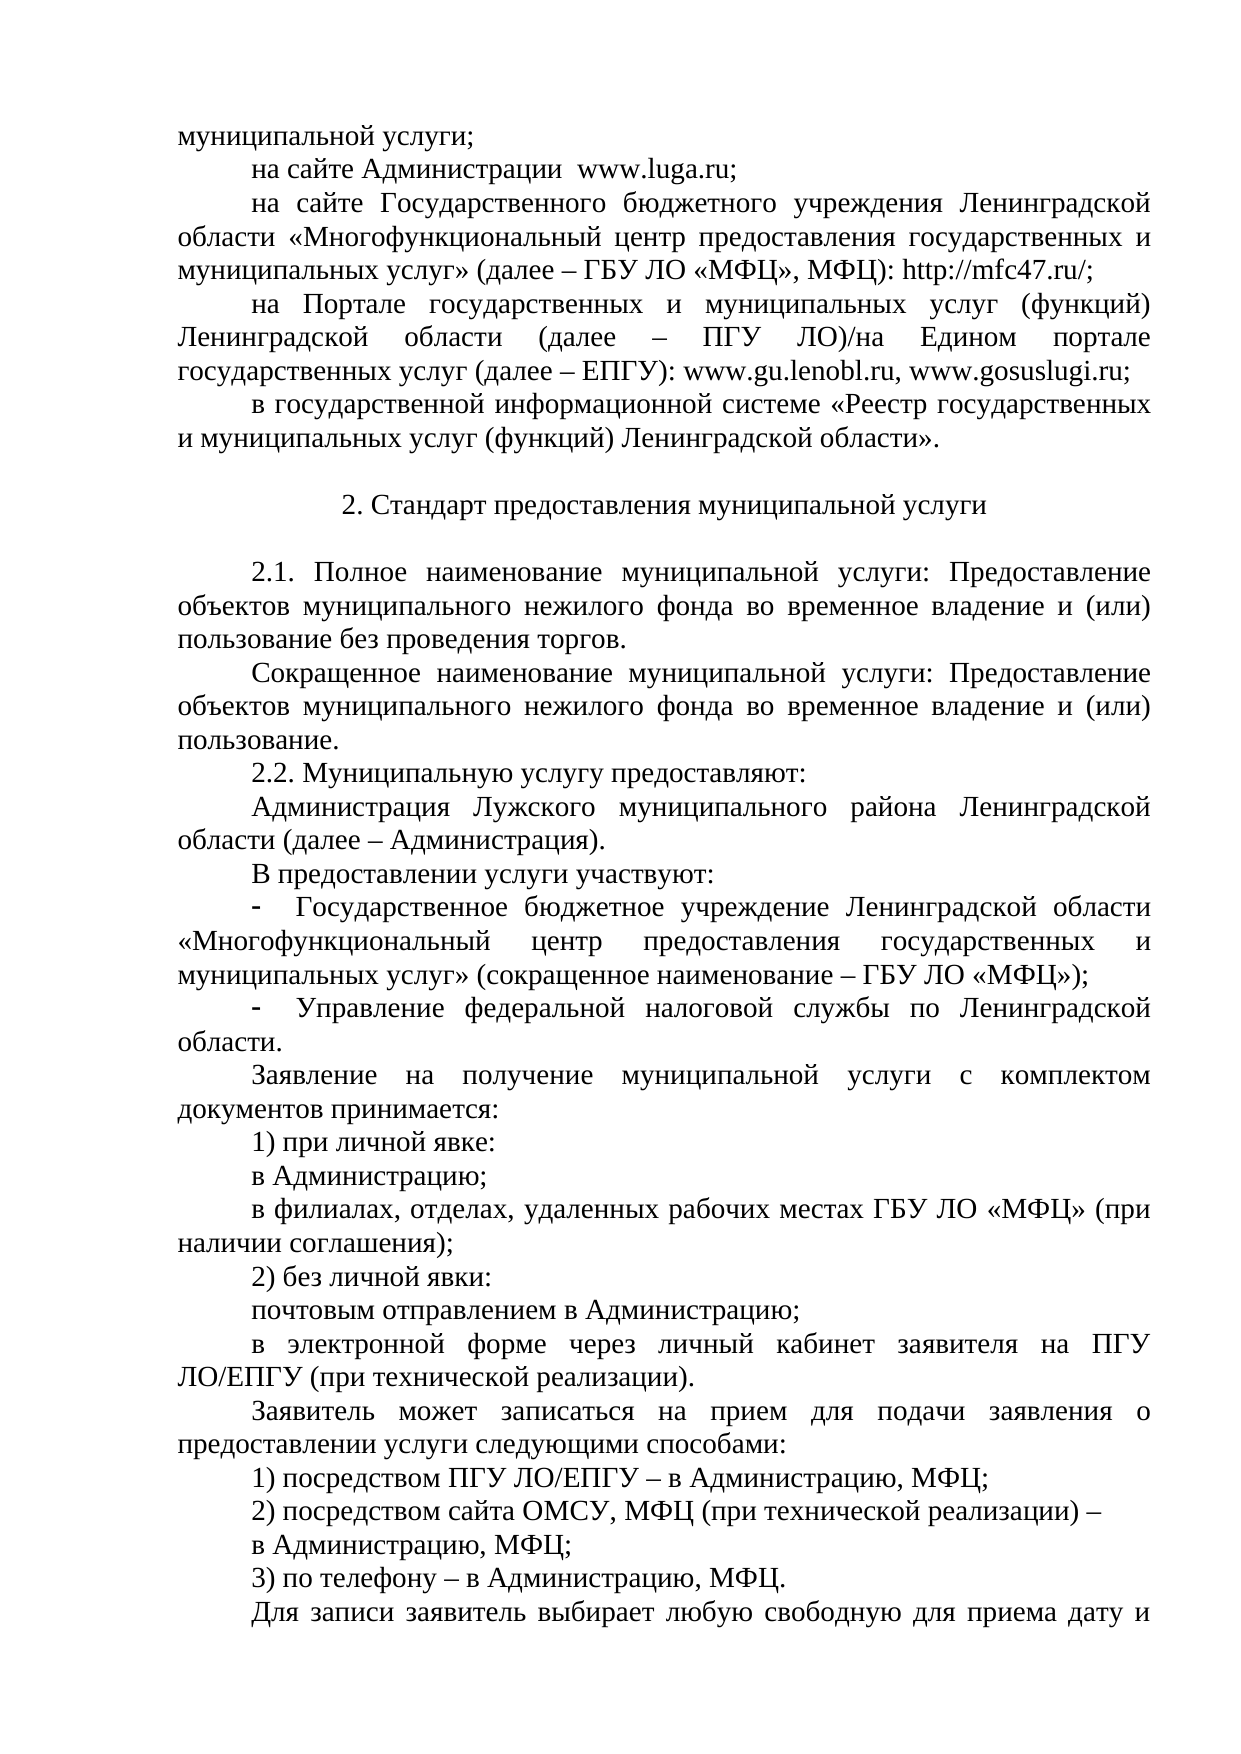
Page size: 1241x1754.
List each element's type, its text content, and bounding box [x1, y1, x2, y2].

text почтовым отправлением в Администрацию; [177, 1292, 1152, 1326]
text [177, 118, 1152, 152]
text 2) без личной явки: [177, 1259, 1152, 1292]
list Государственное бюджетное учреждение Ленинградской области «Многофункциональный центр предоставления государственных и муниципальных услуг» (сокращенное наименование – ГБУ ЛО «МФЦ»); [177, 889, 1152, 990]
text 2.2. Муниципальную услугу предоставляют: [177, 755, 1152, 789]
text 2) посредством сайта ОМСУ, МФЦ (при технической реализации) – [177, 1493, 1152, 1527]
text в филиалах, отделах, удаленных рабочих местах ГБУ ЛО «МФЦ» (при наличии соглашения); [177, 1192, 1152, 1259]
text Заявление на получение муниципальной услуги с комплектом документов принимается: [177, 1057, 1152, 1124]
text на сайте Государственного бюджетного учреждения Ленинградской области «Многофункциональный центр предоставления государственных и муниципальных услуг» (далее – ГБУ ЛО «МФЦ», МФЦ): http://mfc47.ru/; [177, 185, 1152, 286]
text в Администрацию; [177, 1158, 1152, 1192]
text на Портале государственных и муниципальных услуг (функций) Ленинградской области (далее – ПГУ ЛО)/на Едином портале государственных услуг (далее – ЕПГУ): www.gu.lenobl.ru, www.gosuslugi.ru; [177, 286, 1152, 386]
text в электронной форме через личный кабинет заявителя на ПГУ ЛО/ЕПГУ (при технической реализации). [177, 1326, 1152, 1393]
text Заявитель может записаться на прием для подачи заявления о предоставлении услуги следующими способами: [177, 1393, 1152, 1460]
text на сайте Администрации www.luga.ru; [177, 152, 1152, 185]
text в государственной информационной системе «Реестр государственных и муниципальных услуг (функций) Ленинградской области». [177, 386, 1152, 453]
text В предоставлении услуги участвуют: [177, 856, 1152, 889]
text 2.1. Полное наименование муниципальной услуги: Предоставление объектов муниципального нежилого фонда во временное владение и (или) пользование без проведения торгов. [177, 554, 1152, 655]
list Управление федеральной налоговой службы по Ленинградской области. [177, 990, 1152, 1057]
text Сокращенное наименование муниципальной услуги: Предоставление объектов муниципального нежилого фонда во временное владение и (или) пользование. [177, 655, 1152, 755]
text 1) при личной явке: [177, 1124, 1152, 1158]
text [177, 1594, 1152, 1628]
text Администрация Лужского муниципального района Ленинградской области (далее – Администрация). [177, 789, 1152, 856]
text 1) посредством ПГУ ЛО/ЕПГУ – в Администрацию, МФЦ; [177, 1460, 1152, 1493]
text 3) по телефону – в Администрацию, МФЦ. [177, 1561, 1152, 1594]
text 2. Стандарт предоставления муниципальной услуги [177, 487, 1152, 521]
text в Администрацию, МФЦ; [177, 1527, 1152, 1561]
